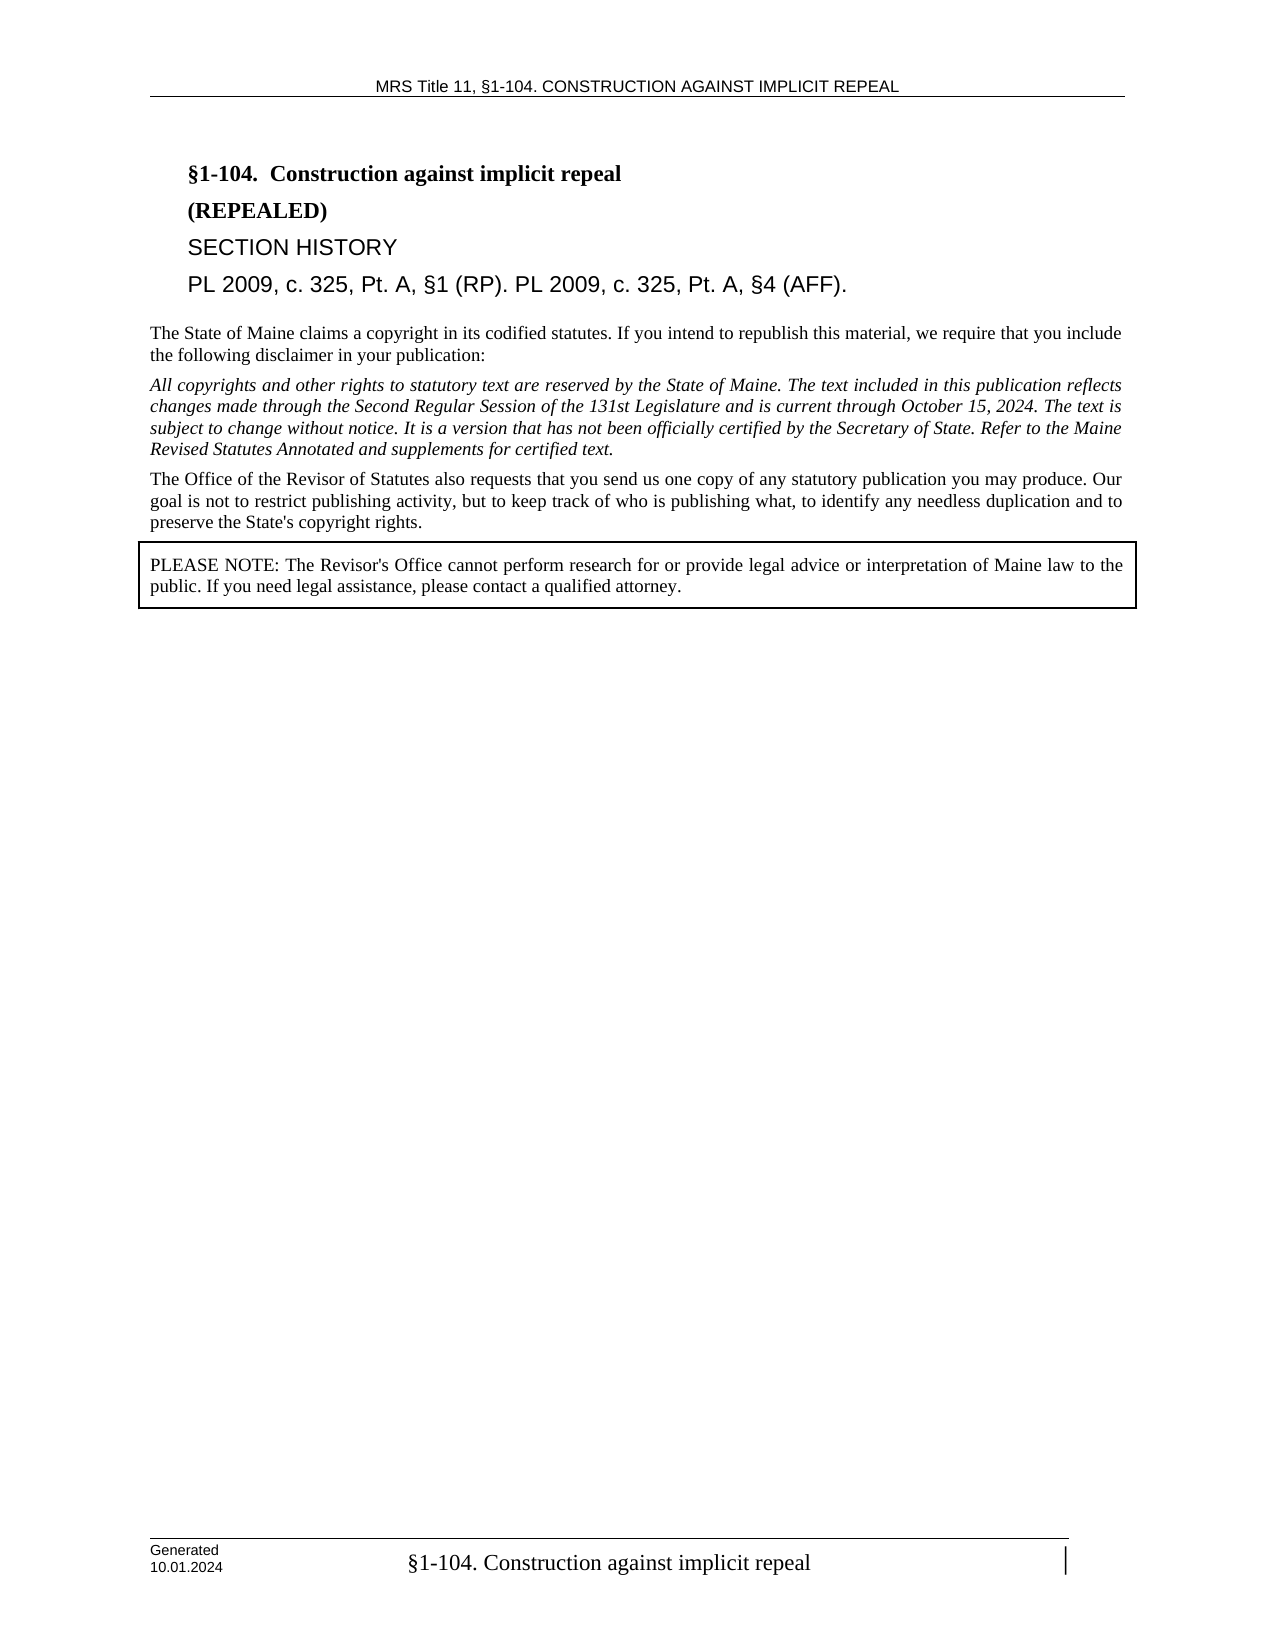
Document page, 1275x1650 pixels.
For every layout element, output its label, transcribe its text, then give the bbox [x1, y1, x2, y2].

text The State of Maine claims a copyright in its codified statutes. If you intend to republish this material, we require that you include the following disclaimer in your publication: [150, 322, 1125, 365]
text PLEASE NOTE: The Revisor's Office cannot perform research for or provide legal advice or interpretation of Maine law to the public. If you need legal assistance, please contact a qualified attorney. [140, 543, 1135, 607]
text PL 2009, c. 325, Pt. A, §1 (RP). PL 2009, c. 325, Pt. A, §4 (AFF). [187, 271, 1125, 297]
text §1-104. Construction against implicit repeal [187, 160, 1125, 187]
text The Office of the Revisor of Statutes also requests that you send us one copy of any statutory publication you may produce. Our goal is not to restrict publishing activity, but to keep track of who is publishing what, to identify any needless duplication and to preserve the State's copyright rights. [150, 468, 1125, 533]
text All copyrights and other rights to statutory text are reserved by the State of Maine. The text included in this publication reflects changes made through the Second Regular Session of the 131st Legislature and is current through October 15, 2024 . The text is subject to change without notice. It is a version that has not been officially certified by the Secretary of State. Refer to the Maine Revised Statutes Annotated and supplements for certified text. [150, 373, 1125, 460]
text (REPEALED) [187, 197, 1125, 223]
text SECTION HISTORY [187, 234, 1125, 260]
